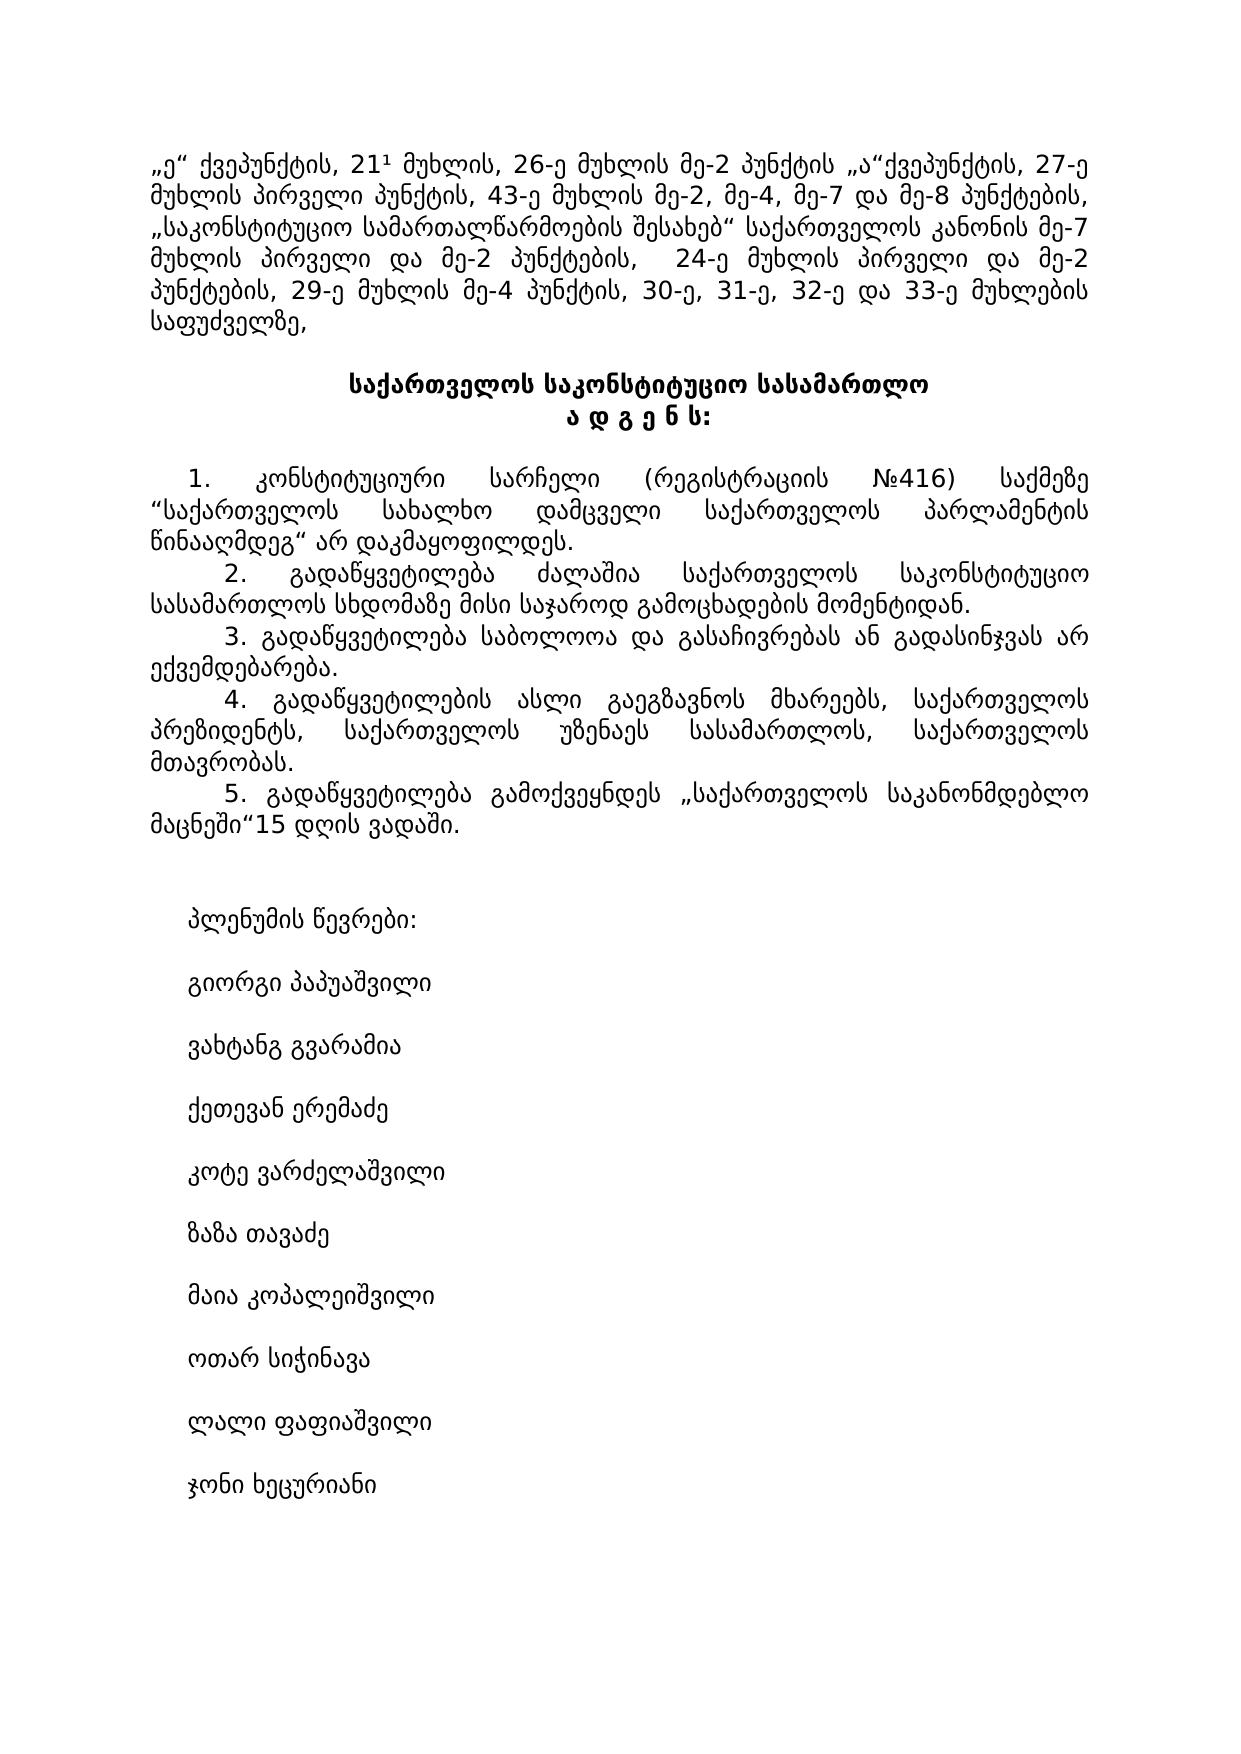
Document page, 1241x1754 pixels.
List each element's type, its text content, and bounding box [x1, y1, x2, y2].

text ოთარ სიჭინავა [150, 1344, 1090, 1373]
text ზაზა თავაძე [150, 1219, 1090, 1249]
text საქართველოს საკონსტიტუციო სასამართლო [150, 370, 1090, 399]
text კოტე ვარძელაშვილი [150, 1157, 1090, 1186]
text 2. გადაწყვეტილება ძალაშია საქართველოს საკონსტიტუციო სასამართლოს სხდომაზე მისი საჯაროდ გამოცხადების მომენტიდან. [150, 559, 1090, 619]
text ლალი ფაფიაშვილი [150, 1407, 1090, 1436]
text პლენუმის წევრები: [150, 905, 1090, 934]
text 3. გადაწყვეტილება საბოლოოა და გასაჩივრებას ან გადასინჯვას არ ექვემდებარება. [150, 622, 1090, 682]
text მაია კოპალეიშვილი [150, 1281, 1090, 1310]
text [150, 150, 1090, 336]
text ვახტანგ გვარამია [150, 1031, 1090, 1060]
text 4. გადაწყვეტილების ასლი გაეგზავნოს მხარეებს, საქართველოს პრეზიდენტს, საქართველოს უზენაეს სასამართლოს, საქართველოს მთავრობას. [150, 685, 1090, 777]
text ქეთევან ერემაძე [150, 1094, 1090, 1123]
text 1. კონსტიტუციური სარჩელი (რეგისტრაციის №416) საქმეზე “საქართველოს სახალხო დამცველი საქართველოს პარლამენტის წინააღმდეგ“ არ დაკმაყოფილდეს. [150, 464, 1090, 557]
text ჯონი ხეცურიანი [150, 1470, 1090, 1499]
text 5. გადაწყვეტილება გამოქვეყნდეს „საქართველოს საკანონმდებლო მაცნეში“15 დღის ვადაში. [150, 779, 1090, 840]
text ა დ გ ე ნ ს: [150, 402, 1090, 431]
text გიორგი პაპუაშვილი [150, 968, 1090, 997]
